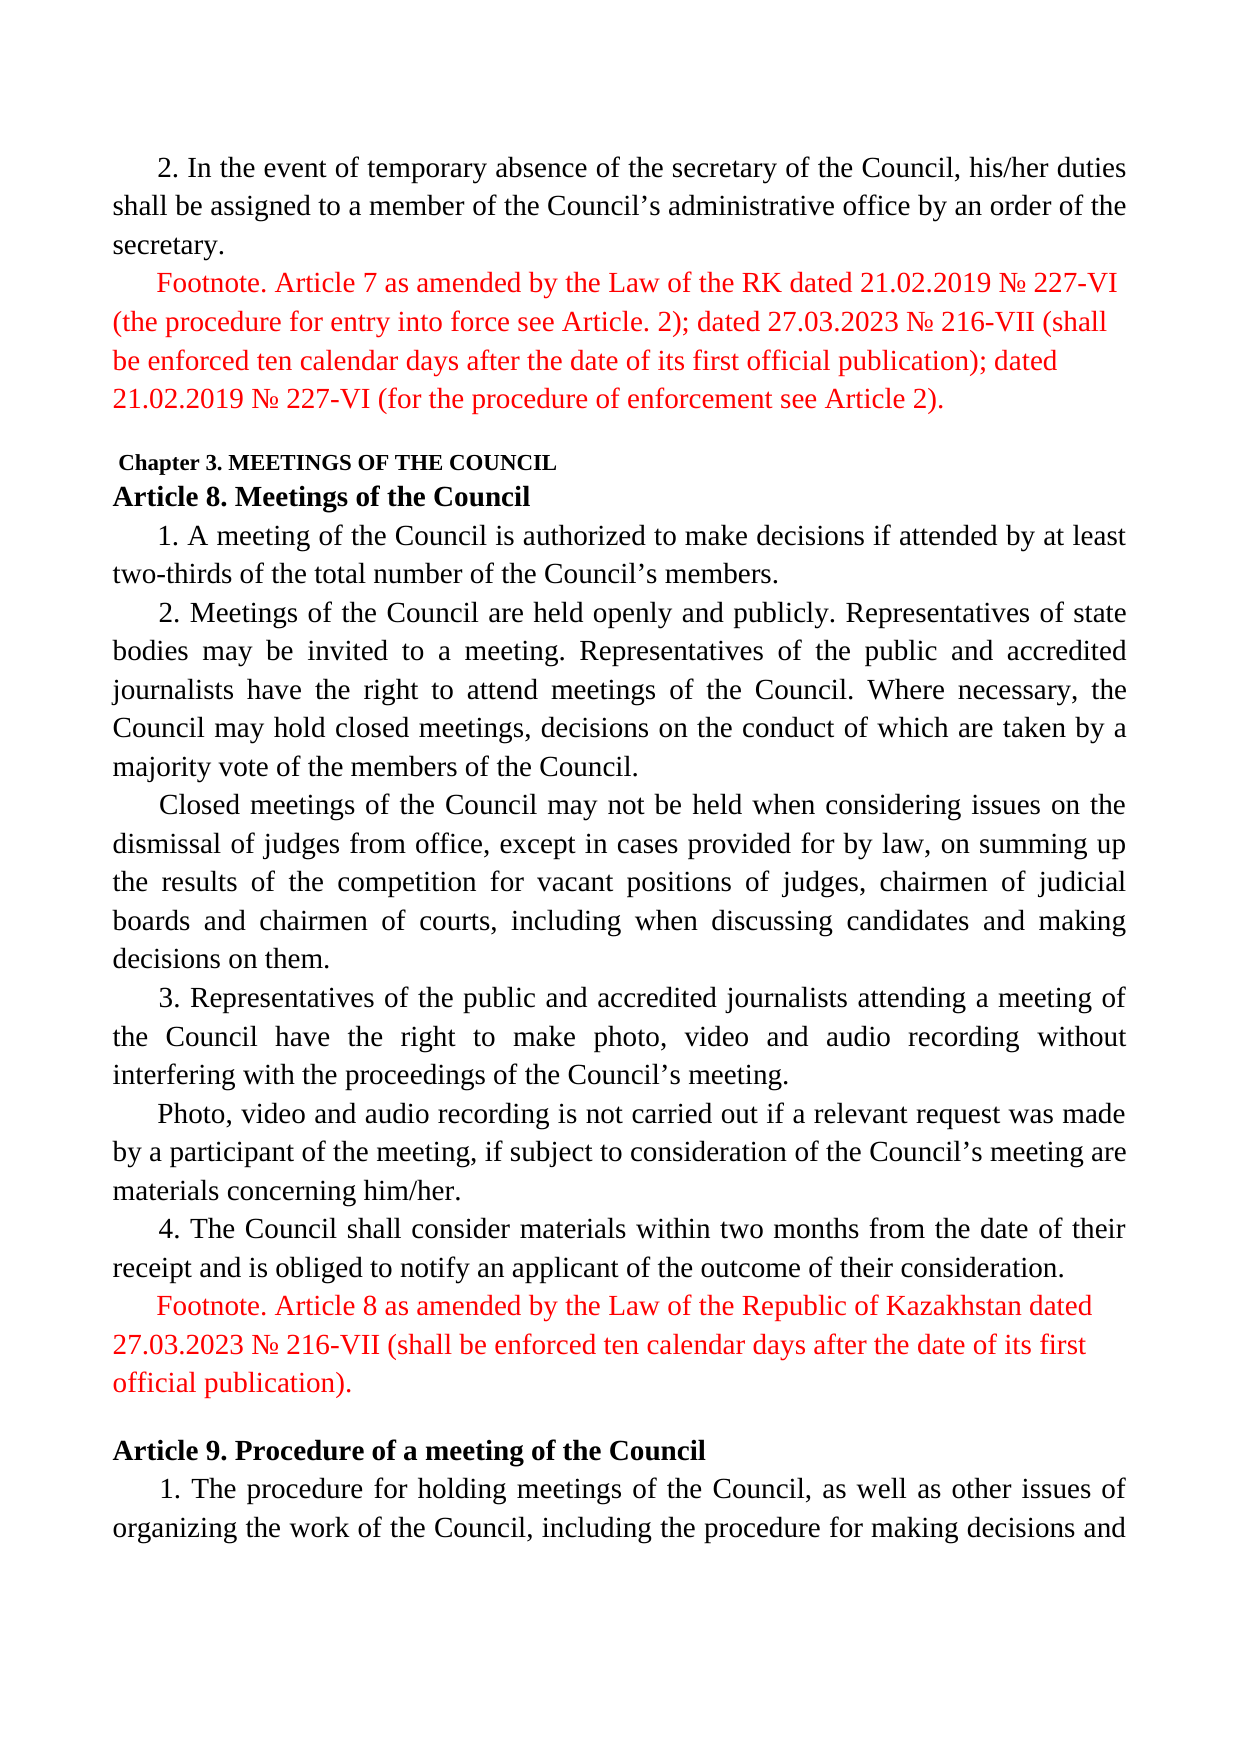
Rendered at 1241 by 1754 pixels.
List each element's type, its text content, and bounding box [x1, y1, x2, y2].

text Article 8. Meetings of the Council [112, 479, 1128, 513]
text Photo, video and audio recording is not carried out if a relevant request was made by a participant of the meeting, if subject to consideration of the Council’s meeting are materials concerning him/her. [112, 1096, 1128, 1206]
text 3. Representatives of the public and accredited journalists attending a meeting of the Council have the right to make photo, video and audio recording without interfering with the proceedings of the Council’s meeting. [112, 980, 1128, 1091]
text 4. The Council shall consider materials within two months from the date of their receipt and is obliged to notify an applicant of the outcome of their consideration. [112, 1211, 1128, 1283]
text Article 9. Procedure of a meeting of the Council [112, 1433, 1128, 1467]
text 2. Meetings of the Council are held openly and publicly. Representatives of state bodies may be invited to a meeting. Representatives of the public and accredited journalists have the right to attend meetings of the Council. Where necessary, the Council may hold closed meetings, decisions on the conduct of which are taken by a majority vote of the members of the Council. [112, 595, 1128, 782]
text Chapter 3. MEETINGS OF THE COUNCIL [112, 449, 1128, 475]
text Closed meetings of the Council may not be held when considering issues on the dismissal of judges from office, except in cases provided for by law, on summing up the results of the competition for vacant positions of judges, chairmen of judicial boards and chairmen of courts, including when discussing candidates and making decisions on them. [112, 787, 1128, 975]
text 1. A meeting of the Council is authorized to make decisions if attended by at least two-thirds of the total number of the Council’s members. [112, 518, 1128, 590]
text Footnote. Article 8 as amended by the Law of the Republic of Kazakhstan dated 27.03.2023 № 216-VII (shall be enforced ten calendar days after the date of its first official publication). [112, 1288, 1128, 1429]
